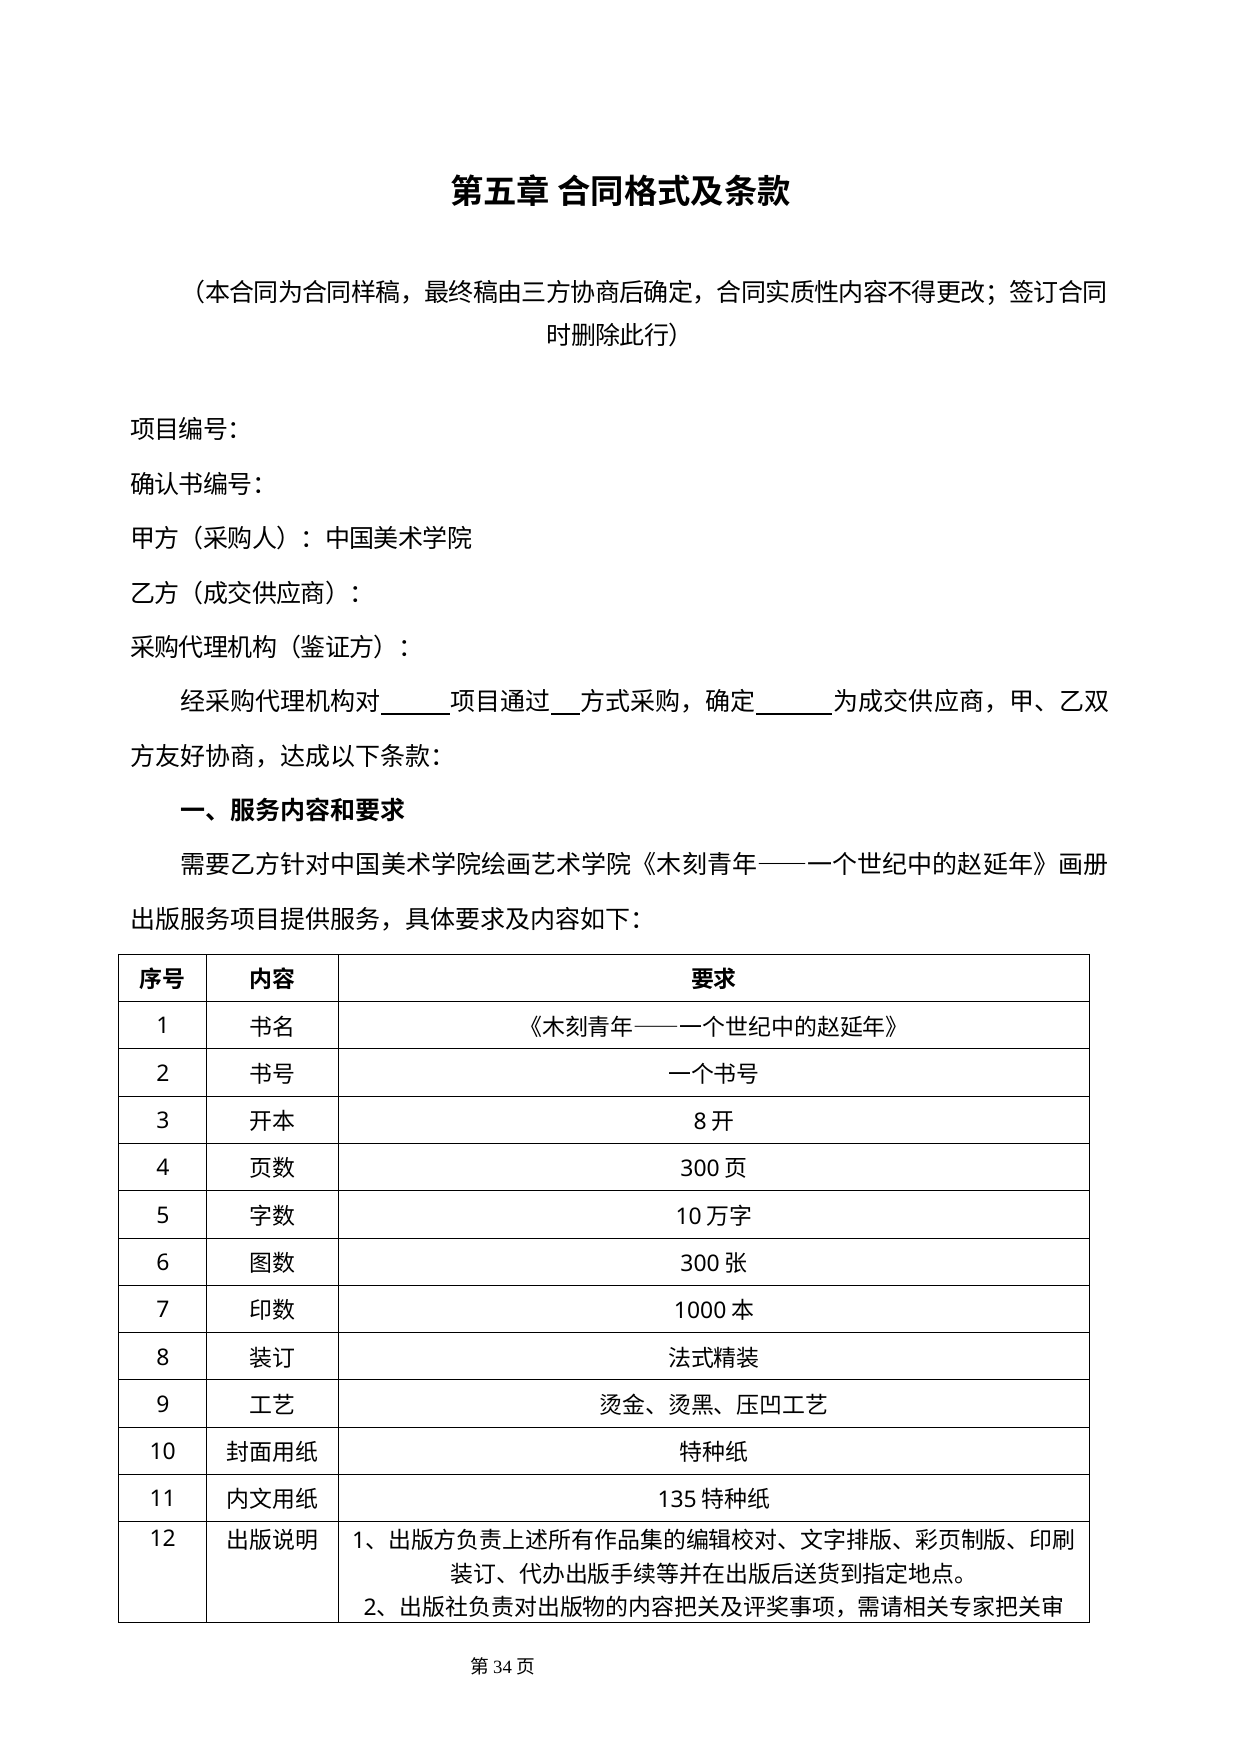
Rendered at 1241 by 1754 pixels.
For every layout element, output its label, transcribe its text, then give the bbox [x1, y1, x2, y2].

table_cell 法式精装 [339, 1333, 1089, 1379]
table_cell 特种纸 [339, 1428, 1089, 1474]
table_cell 封面用纸 [207, 1428, 338, 1474]
table_cell 8开 [339, 1097, 1089, 1143]
table_cell 1 [119, 1002, 206, 1048]
table_cell 1000本 [339, 1286, 1089, 1332]
table_cell 《木刻青年——一个世纪中的赵延年》 [339, 1002, 1089, 1048]
text 一、服务内容和要求 [130, 791, 1110, 827]
text 需要乙方针对中国美术学院绘画艺术学院《木刻青年——一个世纪中的赵延年》画册出版服务项目提供服务，具体要求及内容如下： [130, 845, 1110, 936]
table_cell 135特种纸 [339, 1475, 1089, 1521]
table_header 内容 [207, 955, 338, 1001]
table_header 要求 [339, 955, 1089, 1001]
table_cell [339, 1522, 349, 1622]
table_cell 开本 [207, 1097, 338, 1143]
table_cell 页数 [207, 1144, 338, 1190]
table_cell 10 [119, 1428, 206, 1474]
table_cell 烫金、烫黑、压凹工艺 [339, 1380, 1089, 1427]
table_cell 内文用纸 [207, 1475, 338, 1521]
text 采购代理机构（鉴证方）： [130, 627, 1110, 664]
table_cell 11 [119, 1475, 206, 1521]
table_cell 10万字 [339, 1191, 1089, 1237]
table_cell 印数 [207, 1286, 338, 1332]
text 确认书编号： [130, 464, 1110, 501]
text 经采购代理机构对 项目通过 方式采购，确定 为成交供应商，甲、乙双方友好协商，达成以下条款： [130, 682, 1110, 772]
table_cell 装订 [207, 1333, 338, 1379]
table_cell 5 [119, 1191, 206, 1237]
table_cell 300张 [339, 1239, 1089, 1285]
table_cell 8 [119, 1333, 206, 1379]
table_cell 2 [119, 1049, 206, 1096]
table_cell 书名 [207, 1002, 338, 1048]
table_cell 一个书号 [339, 1049, 1089, 1096]
table_cell 9 [119, 1380, 206, 1427]
text 甲方（采购人）：中国美术学院 [130, 519, 1110, 555]
table_cell 图数 [207, 1239, 338, 1285]
table_cell 4 [119, 1144, 206, 1190]
table_cell 12 [119, 1522, 206, 1622]
table_cell 3 [119, 1097, 206, 1143]
table_cell 书号 [207, 1049, 338, 1096]
table_cell 300页 [339, 1144, 1089, 1190]
table_cell 出版说明 [207, 1522, 338, 1622]
table_cell 字数 [207, 1191, 338, 1237]
text （本合同为合同样稿，最终稿由三方协商后确定，合同实质性内容不得更改；签订合同时删除此行） [130, 272, 1110, 352]
table_cell 7 [119, 1286, 206, 1332]
text 乙方（成交供应商）： [130, 573, 1110, 609]
table_cell 6 [119, 1239, 206, 1285]
subtitle 第五章 合同格式及条款 [130, 165, 1110, 213]
text 项目编号： [130, 410, 1110, 446]
table_cell 工艺 [207, 1380, 338, 1427]
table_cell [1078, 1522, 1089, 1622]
table_header 序号 [119, 955, 206, 1001]
